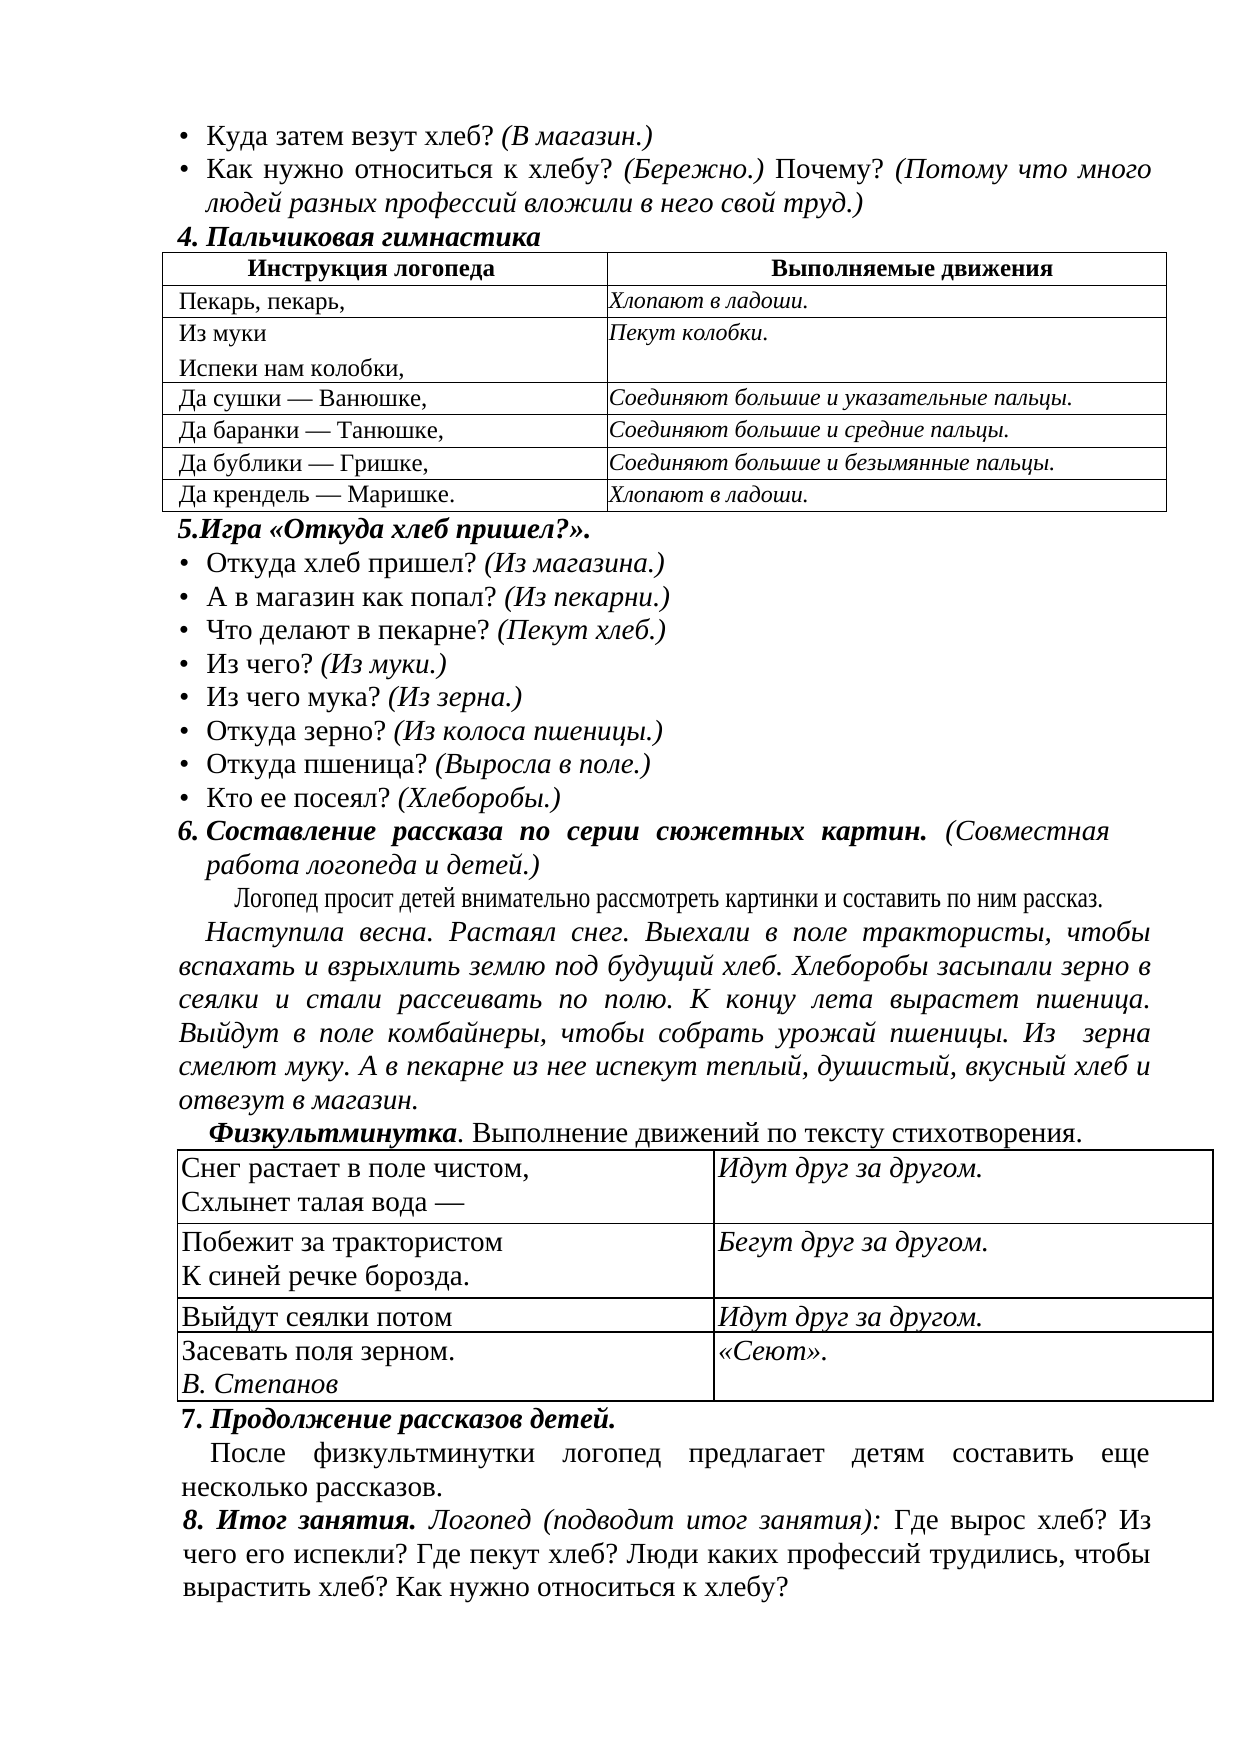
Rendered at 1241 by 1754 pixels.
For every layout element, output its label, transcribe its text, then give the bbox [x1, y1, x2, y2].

table_cell Да крендель — Маришке. [163, 480, 607, 511]
table_cell Побежит за трактористом К синей речке борозда. [178, 1224, 713, 1297]
text После физкультминутки логопед предлагает детям составить еще несколько рассказов. [181, 1435, 1149, 1502]
list Как нужно относиться к хлебу? (Бережно.) Почему? (Потому что много людей разных профессий вложили в него свой труд.) [179, 152, 1152, 219]
text Логопед просит детей внимательно рассмотреть картинки и составить по ним рассказ. [207, 881, 1152, 914]
table_cell Соединяют большие и безымянные пальцы. [608, 448, 1166, 478]
list Из чего? (Из муки.) [179, 646, 1152, 679]
table_cell Из муки Испеки нам колобки, [163, 318, 607, 382]
table_cell Хлопают в ладоши. [608, 286, 1166, 317]
table_cell Соединяют большие и средние пальцы. [608, 415, 1166, 447]
table_cell Да сушки — Ванюшке, [163, 383, 607, 414]
table_cell Хлопают в ладоши. [608, 480, 1166, 511]
text 8. Итог занятия. Логопед (подводит итог занятия): Где вырос хлеб? Из чего его испекли? Где пекут хлеб? Люди каких профессий трудились, чтобы вырастить хлеб? Как нужно относиться к хлебу? [183, 1502, 1152, 1603]
list Кто ее посеял? (Хлеборобы.) [179, 780, 1152, 813]
list Из чего мука? (Из зерна.) [179, 679, 1152, 713]
text 5.Игра «Откуда хлеб пришел?». [177, 512, 1152, 545]
table_header Идут друг за другом. [715, 1151, 1212, 1222]
table_cell Пекут колобки. [608, 318, 1166, 382]
table_cell Бегут друг за другом. [715, 1224, 1212, 1297]
text 6. Составление рассказа по серии сюжетных картин. (Совместная работа логопеда и детей.) [177, 813, 1110, 881]
table_header Снег растает в поле чистом, Схлынет талая вода — [178, 1151, 713, 1222]
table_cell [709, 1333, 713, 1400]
table_header Выполняемые движения [608, 253, 1166, 285]
list Что делают в пекарне? (Пекут хлеб.) [179, 612, 1152, 646]
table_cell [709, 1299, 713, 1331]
text Наступила весна. Растаял снег. Выехали в поле трактористы, чтобы вспахать и взрыхлить землю под будущий хлеб. Хлеборобы засыпали зерно в сеялки и стали рассеивать по полю. К концу лета вырастет пшеница. Выйдут в поле комбайнеры, чтобы собрать урожай пшеницы. Из зерна смелют муку. А в пекарне из нее испекут теплый, душистый, вкусный хлеб и отвезут в магазин. [178, 914, 1152, 1115]
list Откуда пшеница? (Выросла в поле.) [179, 746, 1152, 780]
text 7. Продолжение рассказов детей. [181, 1402, 1152, 1435]
table_cell Да баранки — Танюшке, [163, 415, 607, 447]
text 4. Пальчиковая гимнастика [177, 219, 1152, 252]
table_cell Пекарь, пекарь, [163, 286, 607, 317]
list Откуда зерно? (Из колоса пшеницы.) [179, 713, 1152, 746]
table_header Инструкция логопеда [163, 253, 607, 285]
table_cell «Сеют». [715, 1333, 1212, 1400]
list А в магазин как попал? (Из пекарни.) [179, 579, 1152, 612]
table_cell Да бублики — Гришке, [163, 448, 607, 478]
list Откуда хлеб пришел? (Из магазина.) [179, 545, 1152, 579]
text Физкультминутка. Выполнение движений по тексту стихотворения. [180, 1115, 1152, 1149]
list Куда затем везут хлеб? (В магазин.) [179, 118, 1152, 152]
table_cell Соединяют большие и указательные пальцы. [608, 383, 1166, 414]
